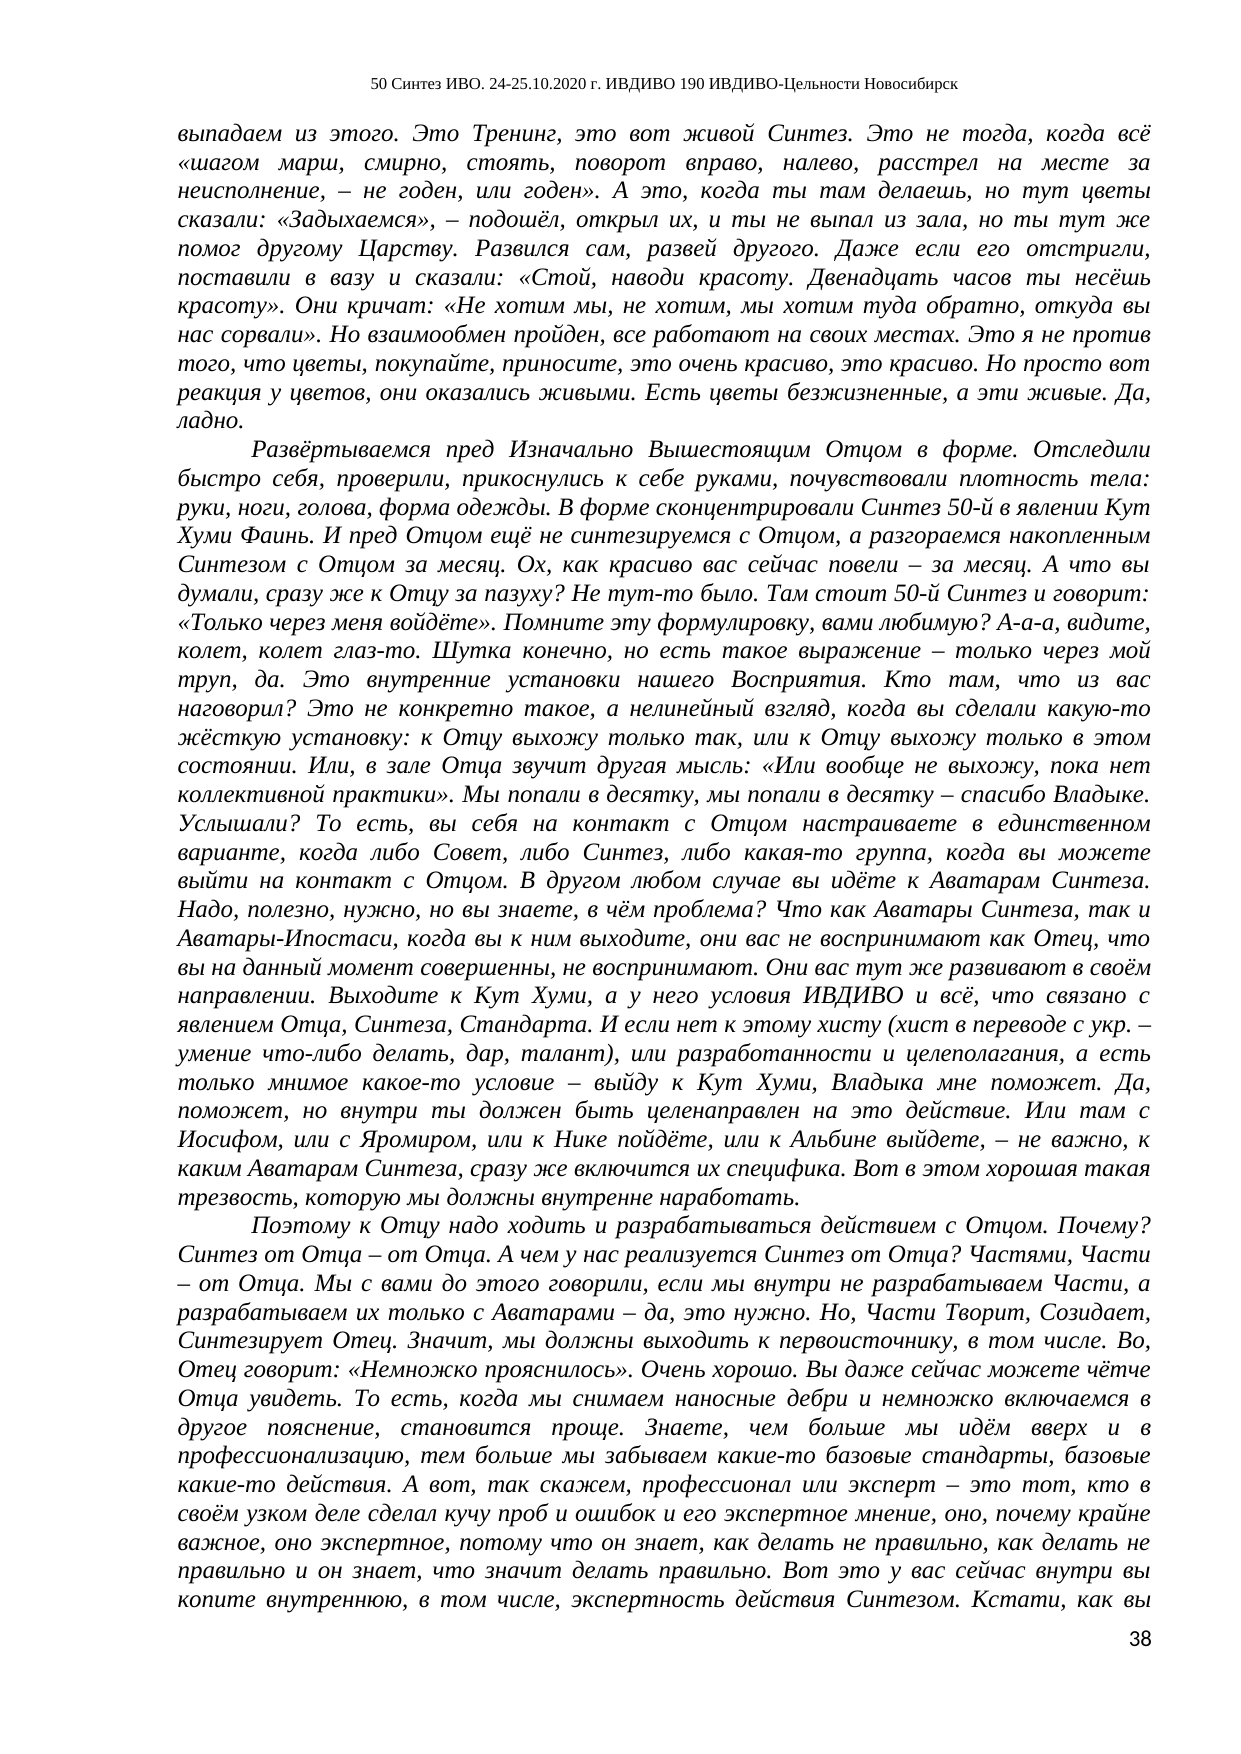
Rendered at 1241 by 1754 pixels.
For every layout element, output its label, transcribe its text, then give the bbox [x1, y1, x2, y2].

text Развёртываемся пред Изначально Вышестоящим Отцом в форме. Отследили быстро себя, проверили, прикоснулись к себе руками, почувствовали плотность тела: руки, ноги, голова, форма одежды. В форме сконцентрировали Синтез 50-й в явлении Кут Хуми Фаинь. И пред Отцом ещё не синтезируемся с Отцом, а разгораемся накопленным Синтезом с Отцом за месяц. Ох, как красиво вас сейчас повели – за месяц. А что вы думали, сразу же к Отцу за пазуху? Не тут-то было. Там стоит 50-й Синтез и говорит: «Только через меня войдёте». Помните эту формулировку, вами любимую? А-а-а, видите, колет, колет глаз-то. Шутка конечно, но есть такое выражение – только через мой труп, да. Это внутренние установки нашего Восприятия. Кто там, что из вас наговорил? Это не конкретно такое, а нелинейный взгляд, когда вы сделали какую-то жёсткую установку: к Отцу выхожу только так, или к Отцу выхожу только в этом состоянии. Или, в зале Отца звучит другая мысль: «Или вообще не выхожу, пока нет коллективной практики». Мы попали в десятку, мы попали в десятку – спасибо Владыке. Услышали? То есть, вы себя на контакт с Отцом настраиваете в единственном варианте, когда либо Совет, либо Синтез, либо какая-то группа, когда вы можете выйти на контакт с Отцом. В другом любом случае вы идёте к Аватарам Синтеза. Надо, полезно, нужно, но вы знаете, в чём проблема? Что как Аватары Синтеза, так и Аватары-Ипостаси, когда вы к ним выходите, они вас не воспринимают как Отец, что вы на данный момент совершенны, не воспринимают. Они вас тут же развивают в своём направлении. Выходите к Кут Хуми, а у него условия ИВДИВО и всё, что связано с явлением Отца, Синтеза, Стандарта. И если нет к этому хисту (хист в переводе с укр. – умение что-либо делать, дар, талант), или разработанности и целеполагания, а есть только мнимое какое-то условие – выйду к Кут Хуми, Владыка мне поможет. Да, поможет, но внутри ты должен быть целенаправлен на это действие. Или там с Иосифом, или с Яромиром, или к Нике пойдёте, или к Альбине выйдете, – не важно, к каким Аватарам Синтеза, сразу же включится их специфика. Вот в этом хорошая такая трезвость, которую мы должны внутренне наработать. [177, 434, 1152, 1211]
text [177, 1211, 1152, 1613]
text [177, 118, 1152, 434]
